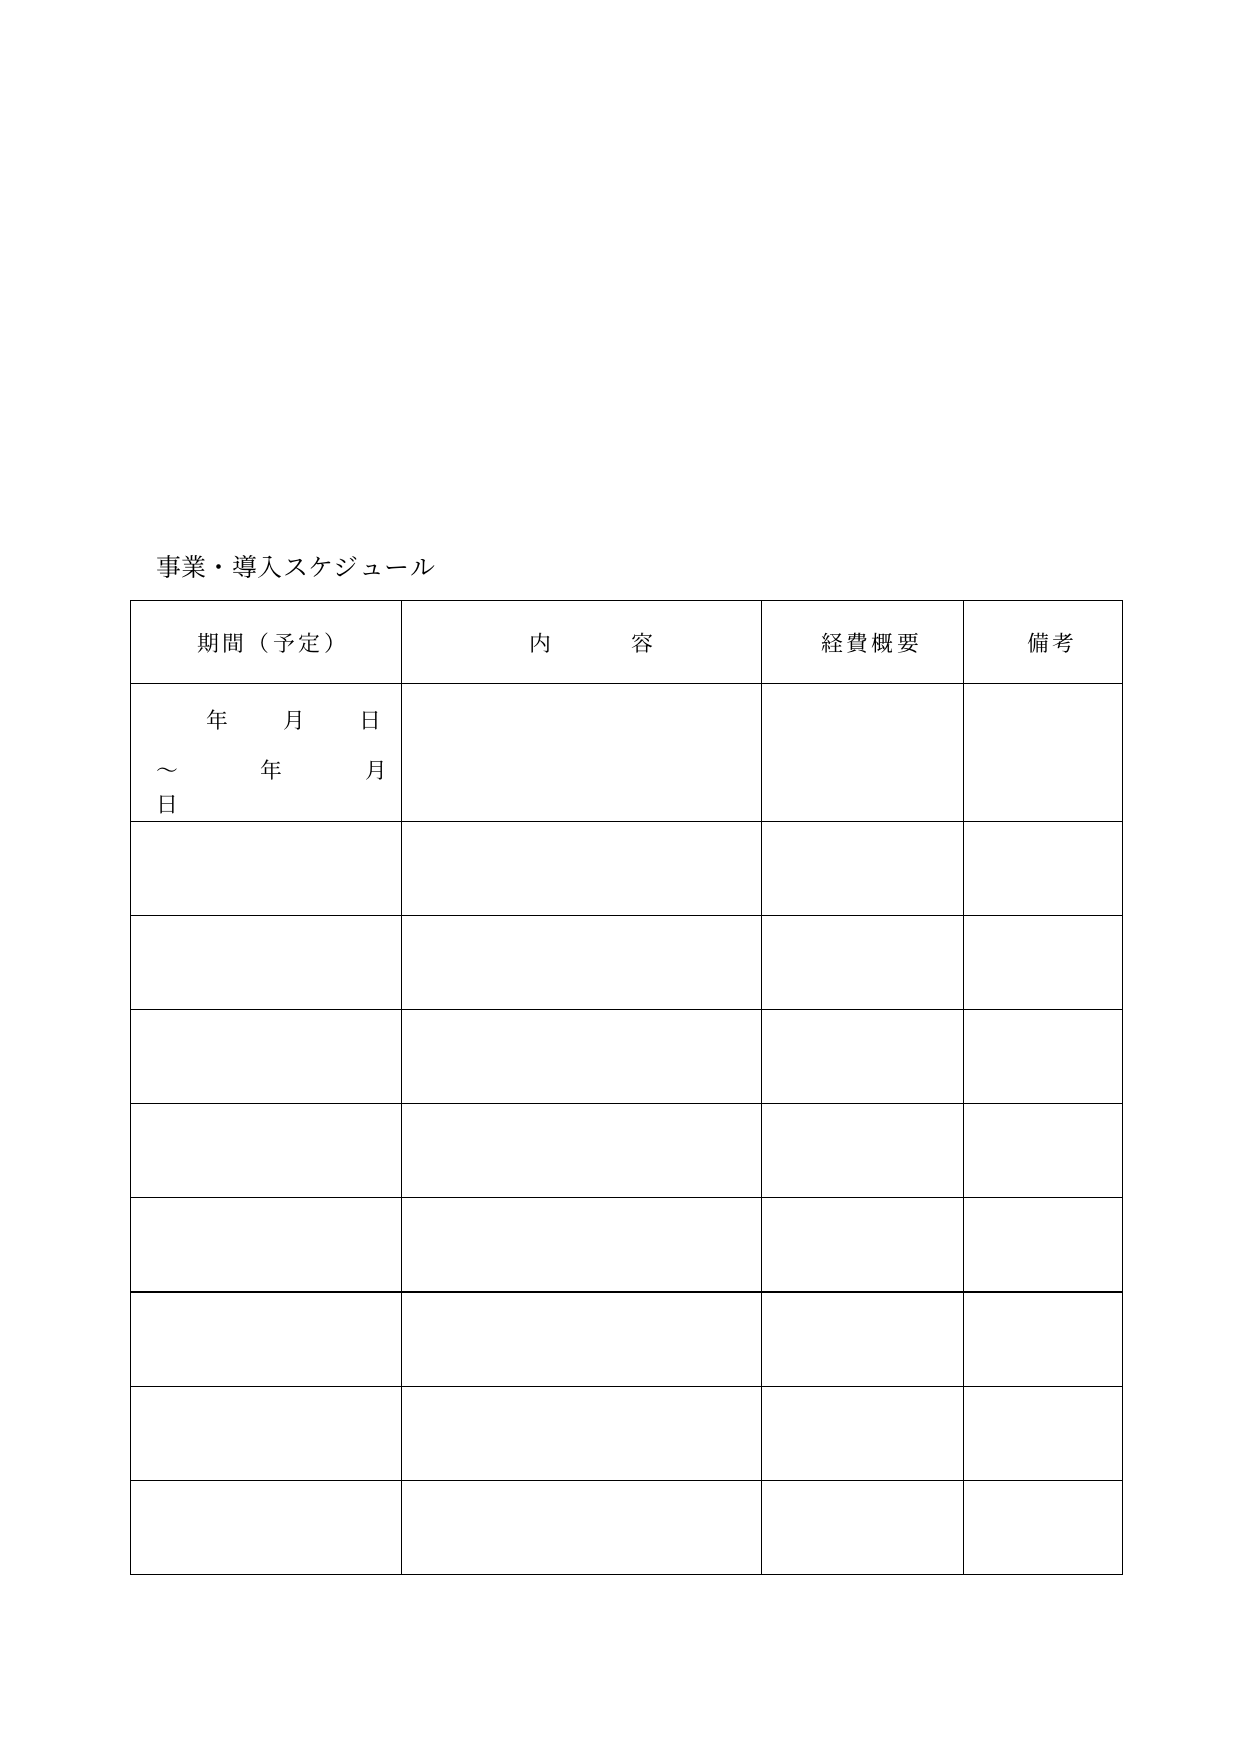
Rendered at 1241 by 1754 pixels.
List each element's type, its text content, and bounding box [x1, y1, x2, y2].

table_cell [762, 1104, 963, 1197]
table_cell [402, 822, 761, 915]
table_cell [402, 1198, 761, 1291]
table_cell [131, 1293, 401, 1386]
table_cell [131, 1104, 401, 1197]
text 事業・導入スケジュール [130, 532, 1122, 600]
table_cell [131, 1387, 401, 1480]
table_cell [762, 822, 963, 915]
table_cell [402, 1293, 761, 1386]
table_header 期間（予定） [131, 601, 401, 682]
table_header 備考 [964, 601, 1122, 682]
table_cell [964, 1198, 1122, 1291]
table_header 内 容 [402, 601, 761, 682]
table_header 経費概要 [762, 601, 963, 682]
table_cell [762, 916, 963, 1009]
table_cell [131, 916, 401, 1009]
table_cell [762, 1198, 963, 1291]
table_cell [762, 1481, 963, 1574]
table_cell [762, 1387, 963, 1480]
table_cell [131, 1010, 401, 1103]
table_cell [964, 1104, 1122, 1197]
table_cell [964, 822, 1122, 915]
table_cell [964, 1010, 1122, 1103]
table_cell [131, 822, 401, 915]
table_cell [402, 1104, 761, 1197]
table_cell [762, 1293, 963, 1386]
table_cell [964, 1387, 1122, 1480]
table_cell 年 月 日 ～ 年 月 日 [131, 684, 401, 821]
table_cell [964, 1293, 1122, 1386]
table_cell [131, 1481, 401, 1574]
table_cell [131, 1198, 401, 1291]
table_cell [964, 916, 1122, 1009]
table_cell [762, 684, 963, 821]
table_cell [402, 1387, 761, 1480]
table_cell [762, 1010, 963, 1103]
table_cell [964, 684, 1122, 821]
table_cell [402, 916, 761, 1009]
table_cell [402, 1481, 761, 1574]
table_cell [402, 684, 761, 821]
table_cell [402, 1010, 761, 1103]
table_cell [964, 1481, 1122, 1574]
